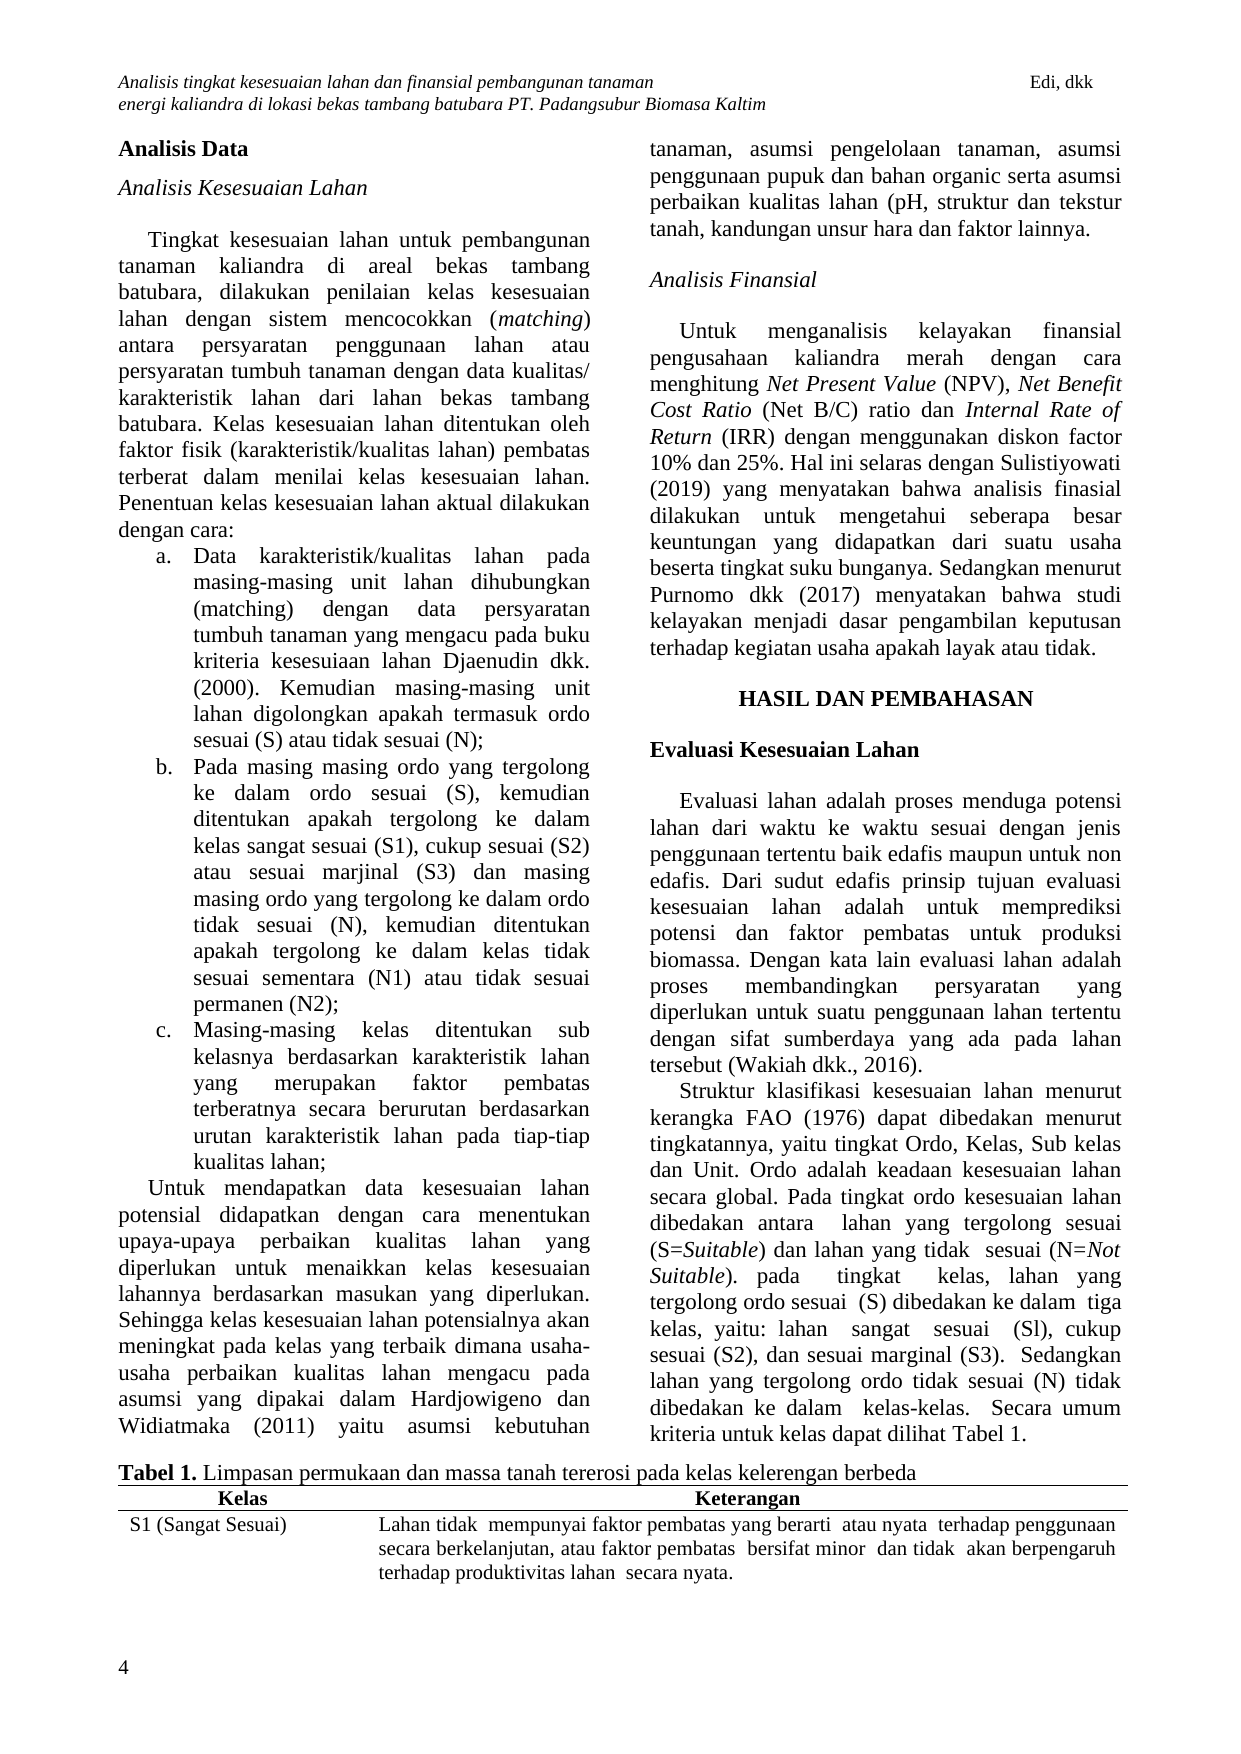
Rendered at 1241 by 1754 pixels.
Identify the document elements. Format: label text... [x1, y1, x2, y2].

text Tabel 1. Limpasan permukaan dan massa tanah tererosi pada kelas kelerengan berbeda [118, 1459, 1122, 1485]
list Masing-masing kelas ditentukan sub kelasnya berdasarkan karakteristik lahan yang merupakan faktor pembatas terberatnya secara berurutan berdasarkan urutan karakteristik lahan pada tiap-tiap kualitas lahan; [156, 1016, 591, 1174]
list Data karakteristik/kualitas lahan pada masing-masing unit lahan dihubungkan (matching) dengan data persyaratan tumbuh tanaman yang mengacu pada buku kriteria kesesuiaan lahan Djaenudin dkk. (2000). Kemudian masing-masing unit lahan digolongkan apakah termasuk ordo sesuai (S) atau tidak sesuai (N); [156, 542, 591, 753]
text Analisis Kesesuaian Lahan [118, 174, 591, 201]
text Tingkat kesesuaian lahan untuk pembangunan tanaman kaliandra di areal bekas tambang batubara, dilakukan penilaian kelas kesesuaian lahan dengan sistem mencocokkan (matching) antara persyaratan penggunaan lahan atau persyaratan tumbuh tanaman dengan data kualitas/ karakteristik lahan dari lahan bekas tambang batubara. Kelas kesesuaian lahan ditentukan oleh faktor fisik (karakteristik/kualitas lahan) pembatas terberat dalam menilai kelas kesesuaian lahan. Penentuan kelas kesesuaian lahan aktual dilakukan dengan cara: [118, 226, 591, 542]
text Analisis Data [118, 136, 591, 162]
text Untuk mendapatkan data kesesuaian lahan potensial didapatkan dengan cara menentukan upaya-upaya perbaikan kualitas lahan yang diperlukan untuk menaikkan kelas kesesuaian lahannya berdasarkan masukan yang diperlukan. Sehingga kelas kesesuaian lahan potensialnya akan meningkat pada kelas yang terbaik dimana usaha-usaha perbaikan kualitas lahan mengacu pada asumsi yang dipakai dalam Hardjowigeno dan Widiatmaka (2011) yaitu asumsi kebutuhan tanaman, asumsi pengelolaan tanaman, asumsi penggunaan pupuk dan bahan organic serta asumsi perbaikan kualitas lahan (pH, struktur dan tekstur tanah, kandungan unsur hara dan faktor lainnya. [649, 136, 1122, 241]
text HASIL DAN PEMBAHASAN [649, 685, 1122, 711]
text Analisis Finansial [649, 266, 1122, 292]
table_header Kelas [118, 1486, 367, 1510]
text Untuk mendapatkan data kesesuaian lahan potensial didapatkan dengan cara menentukan upaya-upaya perbaikan kualitas lahan yang diperlukan untuk menaikkan kelas kesesuaian lahannya berdasarkan masukan yang diperlukan. Sehingga kelas kesesuaian lahan potensialnya akan meningkat pada kelas yang terbaik dimana usaha-usaha perbaikan kualitas lahan mengacu pada asumsi yang dipakai dalam Hardjowigeno dan Widiatmaka (2011) yaitu asumsi kebutuhan tanaman, asumsi pengelolaan tanaman, asumsi penggunaan pupuk dan bahan organic serta asumsi perbaikan kualitas lahan (pH, struktur dan tekstur tanah, kandungan unsur hara dan faktor lainnya. [118, 1174, 591, 1438]
text Untuk menganalisis kelayakan finansial pengusahaan kaliandra merah dengan cara menghitung Net Present Value (NPV), Net Benefit Cost Ratio (Net B/C) ratio dan Internal Rate of Return (IRR) dengan menggunakan diskon factor 10% dan 25%. Hal ini selaras dengan Sulistiyowati (2019) yang menyatakan bahwa analisis finasial dilakukan untuk mengetahui seberapa besar keuntungan yang didapatkan dari suatu usaha beserta tingkat suku bunganya. Sedangkan menurut Purnomo dkk (2017) menyatakan bahwa studi kelayakan menjadi dasar pengambilan keputusan terhadap kegiatan usaha apakah layak atau tidak. [649, 317, 1122, 660]
text Evaluasi Kesesuaian Lahan [649, 736, 1122, 763]
text Struktur klasifikasi kesesuaian lahan menurut kerangka FAO (1976) dapat dibedakan menurut tingkatannya, yaitu tingkat Ordo, Kelas, Sub kelas dan Unit. Ordo adalah keadaan kesesuaian lahan secara global. Pada tingkat ordo kesesuaian lahan dibedakan antara lahan yang tergolong sesuai (S=Suitable) dan lahan yang tidak sesuai (N=Not Suitable). pada tingkat kelas, lahan yang tergolong ordo sesuai (S) dibedakan ke dalam tiga kelas, yaitu: lahan sangat sesuai (Sl), cukup sesuai (S2), dan sesuai marginal (S3). Sedangkan lahan yang tergolong ordo tidak sesuai (N) tidak dibedakan ke dalam kelas-kelas. Secara umum kriteria untuk kelas dapat dilihat Tabel 1. [649, 1077, 1122, 1446]
text Evaluasi lahan adalah proses menduga potensi lahan dari waktu ke waktu sesuai dengan jenis penggunaan tertentu baik edafis maupun untuk non edafis. Dari sudut edafis prinsip tujuan evaluasi kesesuaian lahan adalah untuk memprediksi potensi dan faktor pembatas untuk produksi biomassa. Dengan kata lain evaluasi lahan adalah proses membandingkan persyaratan yang diperlukan untuk suatu penggunaan lahan tertentu dengan sifat sumberdaya yang ada pada lahan tersebut (Wakiah dkk., 2016). [649, 788, 1122, 1077]
table_header Keterangan [367, 1486, 1128, 1510]
table_cell S1 (Sangat Sesuai) [118, 1511, 367, 1589]
table_cell Lahan tidak mempunyai faktor pembatas yang berarti atau nyata terhadap penggunaan secara berkelanjutan, atau faktor pembatas bersifat minor dan tidak akan berpengaruh terhadap produktivitas lahan secara nyata. [367, 1511, 1128, 1589]
list Pada masing masing ordo yang tergolong ke dalam ordo sesuai (S), kemudian ditentukan apakah tergolong ke dalam kelas sangat sesuai (S1), cukup sesuai (S2) atau sesuai marjinal (S3) dan masing masing ordo yang tergolong ke dalam ordo tidak sesuai (N), kemudian ditentukan apakah tergolong ke dalam kelas tidak sesuai sementara (N1) atau tidak sesuai permanen (N2); [156, 753, 591, 1016]
